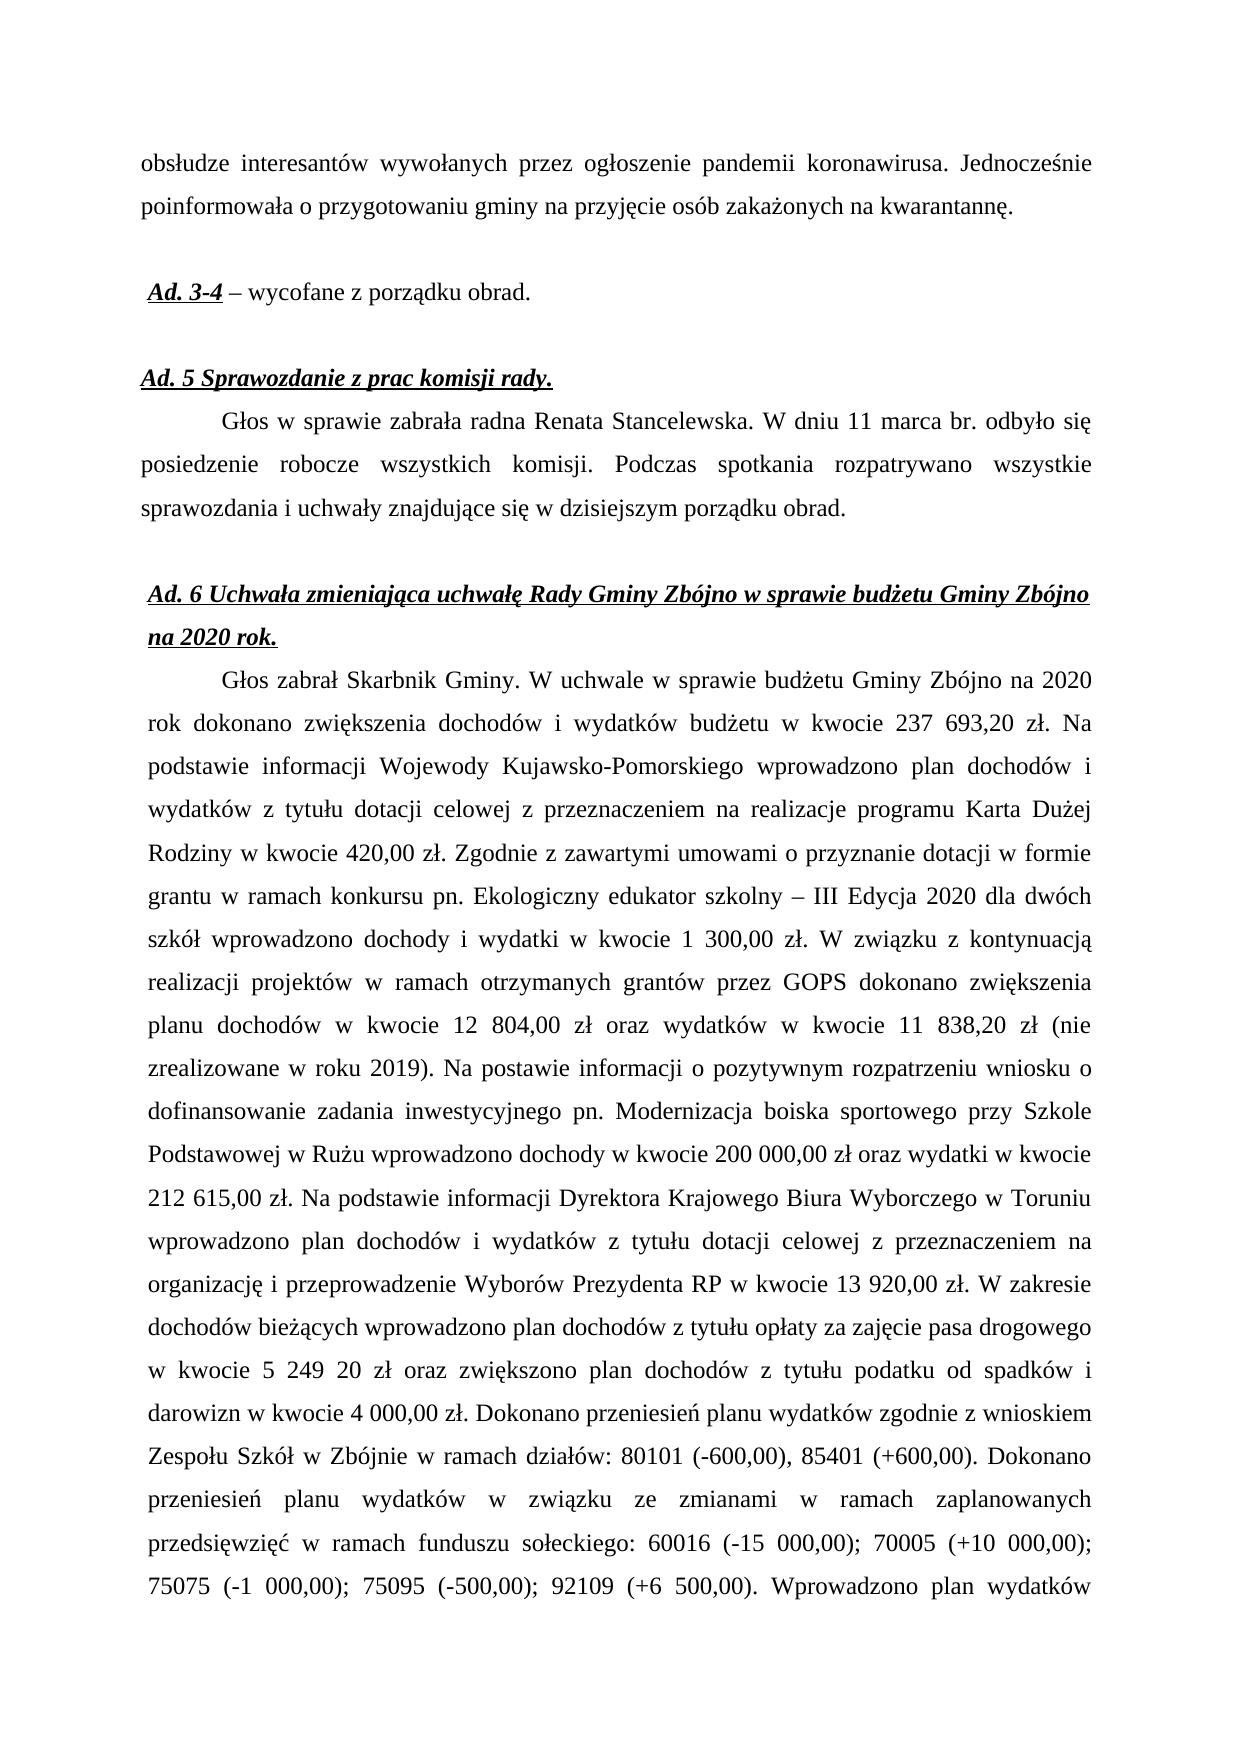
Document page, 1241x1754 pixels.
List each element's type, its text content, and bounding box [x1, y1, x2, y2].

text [148, 665, 1093, 1599]
text Ad. 6 Uchwała zmieniająca uchwałę Rady Gminy Zbójno w sprawie budżetu Gminy Zbójno na 2020 rok. [148, 579, 1093, 651]
text Ad. 5 Sprawozdanie z prac komisji rady. [141, 363, 1093, 392]
text Głos w sprawie zabrała radna Renata Stancelewska. W dniu 11 marca br. odbyło się posiedzenie robocze wszystkich komisji. Podczas spotkania rozpatrywano wszystkie sprawozdania i uchwały znajdujące się w dzisiejszym porządku obrad. [141, 406, 1093, 521]
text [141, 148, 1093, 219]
text Ad. 3-4 – wycofane z porządku obrad. [148, 277, 1093, 306]
